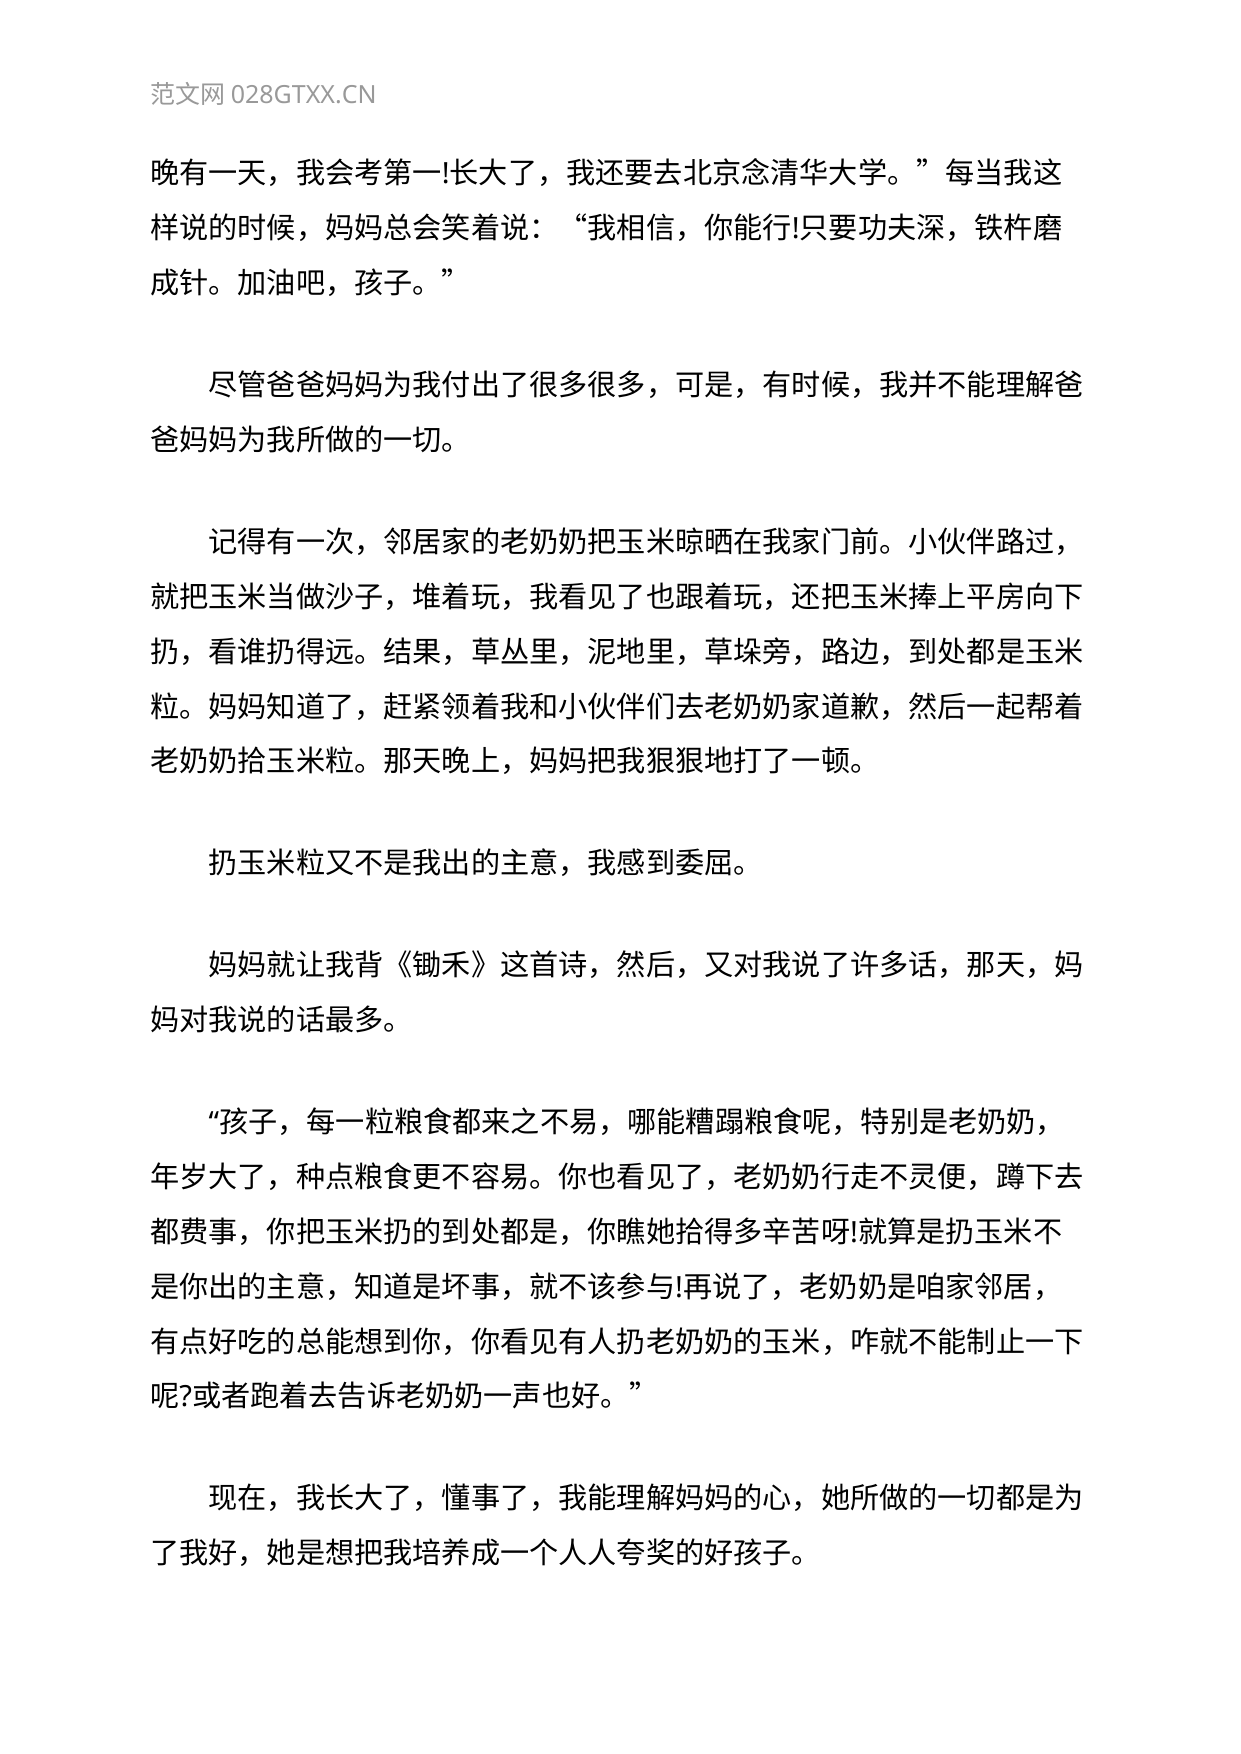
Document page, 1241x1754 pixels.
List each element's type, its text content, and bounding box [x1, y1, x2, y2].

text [150, 150, 1090, 302]
text 记得有一次，邻居家的老奶奶把玉米晾晒在我家门前。小伙伴路过，就把玉米当做沙子，堆着玩，我看见了也跟着玩，还把玉米捧上平房向下扔，看谁扔得远。结果，草丛里，泥地里，草垛旁，路边，到处都是玉米粒。妈妈知道了，赶紧领着我和小伙伴们去老奶奶家道歉，然后一起帮着老奶奶拾玉米粒。那天晚上，妈妈把我狠狠地打了一顿。 [150, 518, 1090, 780]
text 现在，我长大了，懂事了，我能理解妈妈的心，她所做的一切都是为了我好，她是想把我培养成一个人人夸奖的好孩子。 [150, 1475, 1090, 1572]
text 尽管爸爸妈妈为我付出了很多很多，可是，有时候，我并不能理解爸爸妈妈为我所做的一切。 [150, 362, 1090, 459]
text “孩子，每一粒粮食都来之不易，哪能糟蹋粮食呢，特别是老奶奶，年岁大了，种点粮食更不容易。你也看见了，老奶奶行走不灵便，蹲下去都费事，你把玉米扔的到处都是，你瞧她拾得多辛苦呀!就算是扔玉米不是你出的主意，知道是坏事，就不该参与!再说了，老奶奶是咱家邻居，有点好吃的总能想到你，你看见有人扔老奶奶的玉米，咋就不能制止一下呢?或者跑着去告诉老奶奶一声也好。” [150, 1098, 1090, 1415]
text 扔玉米粒又不是我出的主意，我感到委屈。 [150, 840, 1090, 882]
text 妈妈就让我背《锄禾》这首诗，然后，又对我说了许多话，那天，妈妈对我说的话最多。 [150, 942, 1090, 1039]
